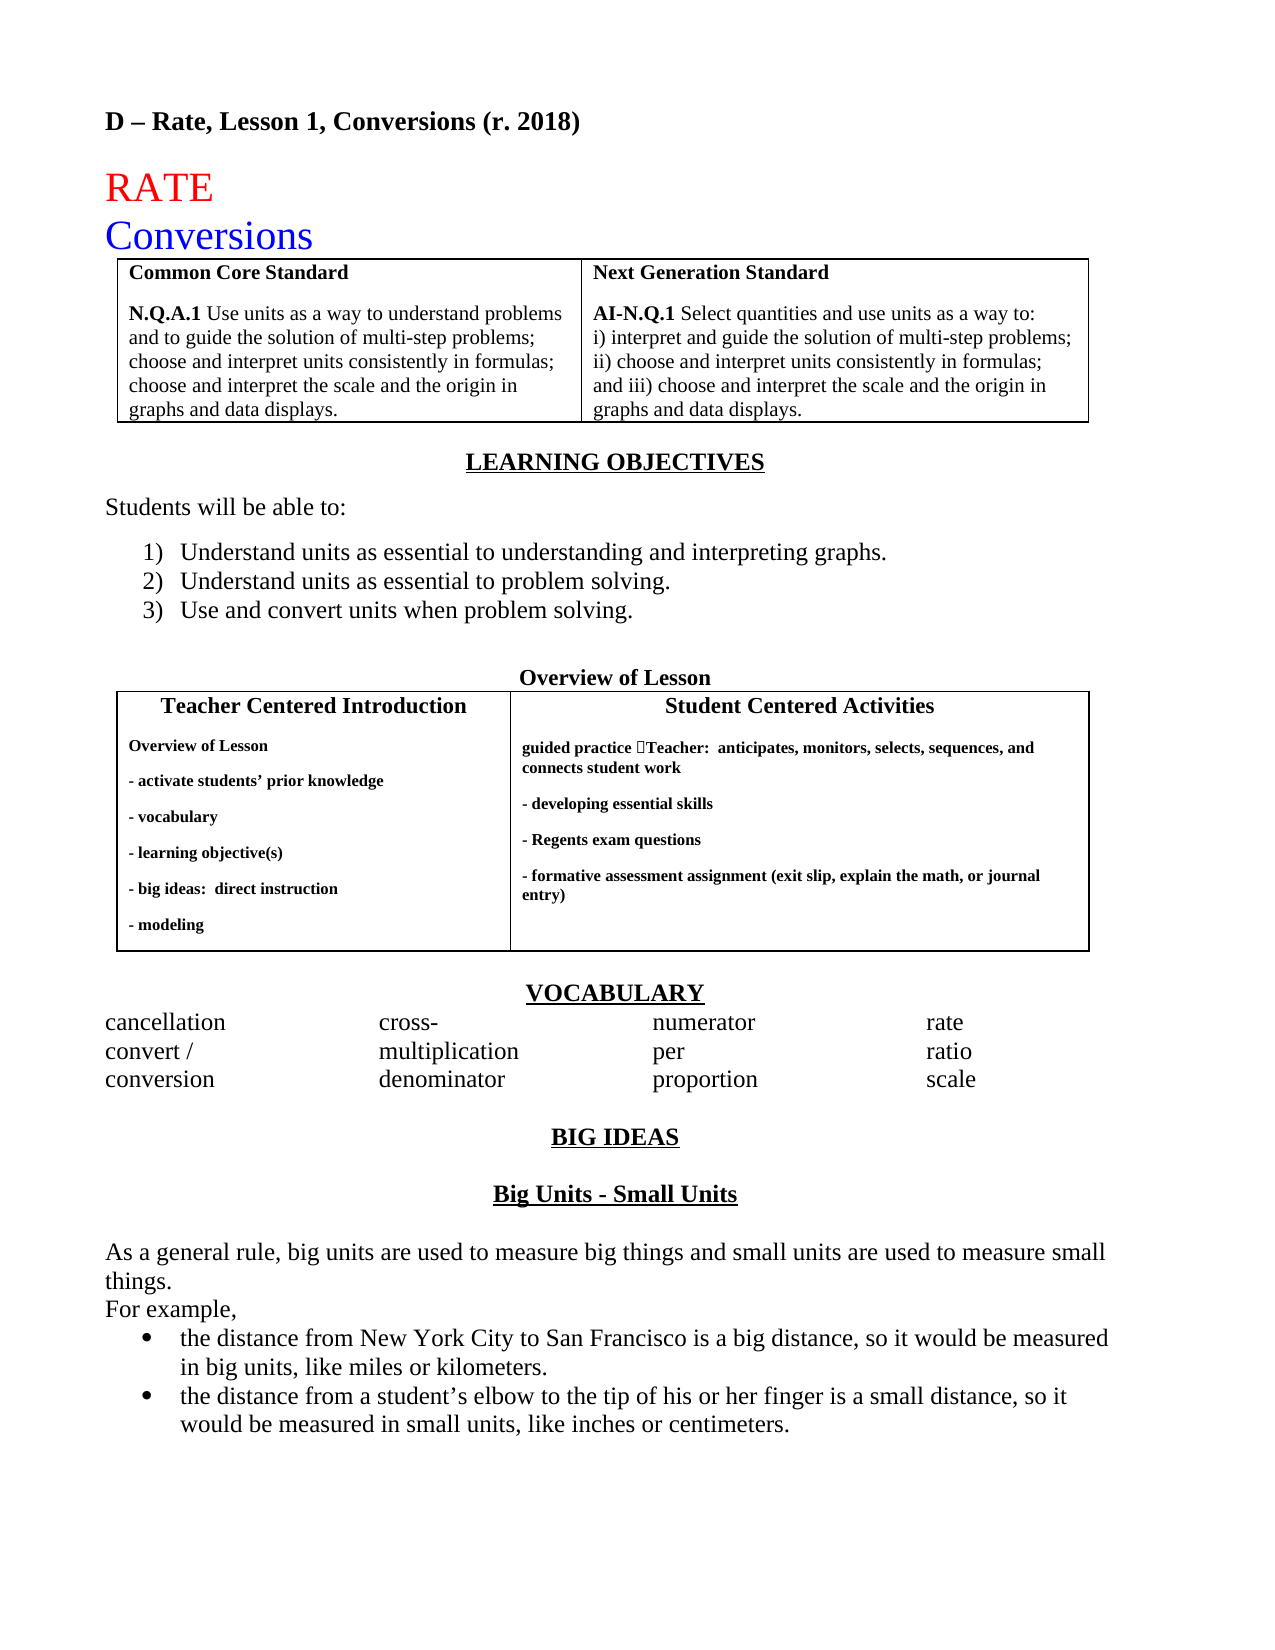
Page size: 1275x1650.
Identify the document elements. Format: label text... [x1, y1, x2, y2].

list Understand units as essential to understanding and interpreting graphs. [142, 537, 1125, 566]
text Big Units - Small Units [105, 1179, 1125, 1208]
table_header Teacher Centered Introduction Overview of Lesson - activate students’ prior knowledge - vocabulary - learning objective(s) - big ideas: direct instruction - modeling [118, 692, 510, 950]
text ratio [926, 1036, 1125, 1064]
text As a general rule, big units are used to measure big things and small units are used to measure small things. [105, 1237, 1125, 1294]
text For example, [105, 1294, 1125, 1323]
text rate [926, 1007, 1125, 1036]
list Use and convert units when problem solving. [142, 595, 1125, 624]
text per [652, 1036, 851, 1064]
table_header Common Core Standard N.Q.A.1 Use units as a way to understand problems and to guide the solution of multi-step problems; choose and interpret units consistently in formulas; choose and interpret the scale and the origin in graphs and data displays. [118, 260, 581, 421]
list the distance from New York City to San Francisco is a big distance, so it would be measured in big units, like miles or kilometers. [142, 1323, 1125, 1381]
text Overview of Lesson [105, 664, 1125, 691]
text denominator [379, 1064, 577, 1093]
text RATE [105, 162, 1125, 210]
text cross-multiplication [379, 1007, 577, 1064]
table_header Student Centered Activities guided practice Teacher: anticipates, monitors, selects, sequences, and connects student work - developing essential skills - Regents exam questions - formative assessment assignment (exit slip, explain the math, or journal entry) [511, 692, 1088, 950]
text VOCABULARY [105, 978, 1125, 1007]
text proportion [652, 1064, 851, 1093]
table_header Next Generation Standard AI-N.Q.1 Select quantities and use units as a way to: i) interpret and guide the solution of multi-step problems; ii) choose and interpret units consistently in formulas; and iii) choose and interpret the scale and the origin in graphs and data displays. [582, 260, 1088, 421]
text cancellation [105, 1007, 304, 1036]
text scale [926, 1064, 1125, 1093]
list Understand units as essential to problem solving. [142, 566, 1125, 595]
list the distance from a student’s elbow to the tip of his or her finger is a small distance, so it would be measured in small units, like inches or centimeters. [142, 1381, 1125, 1438]
text convert / conversion [105, 1036, 304, 1093]
text D – Rate, Lesson 1, Conversions (r. 2018) [39, 105, 1125, 136]
text numerator [652, 1007, 851, 1036]
text LEARNING OBJECTIVES [105, 447, 1125, 475]
text BIG IDEAS [105, 1122, 1125, 1151]
text Students will be able to: [105, 492, 1125, 521]
text Conversions [105, 210, 1125, 258]
